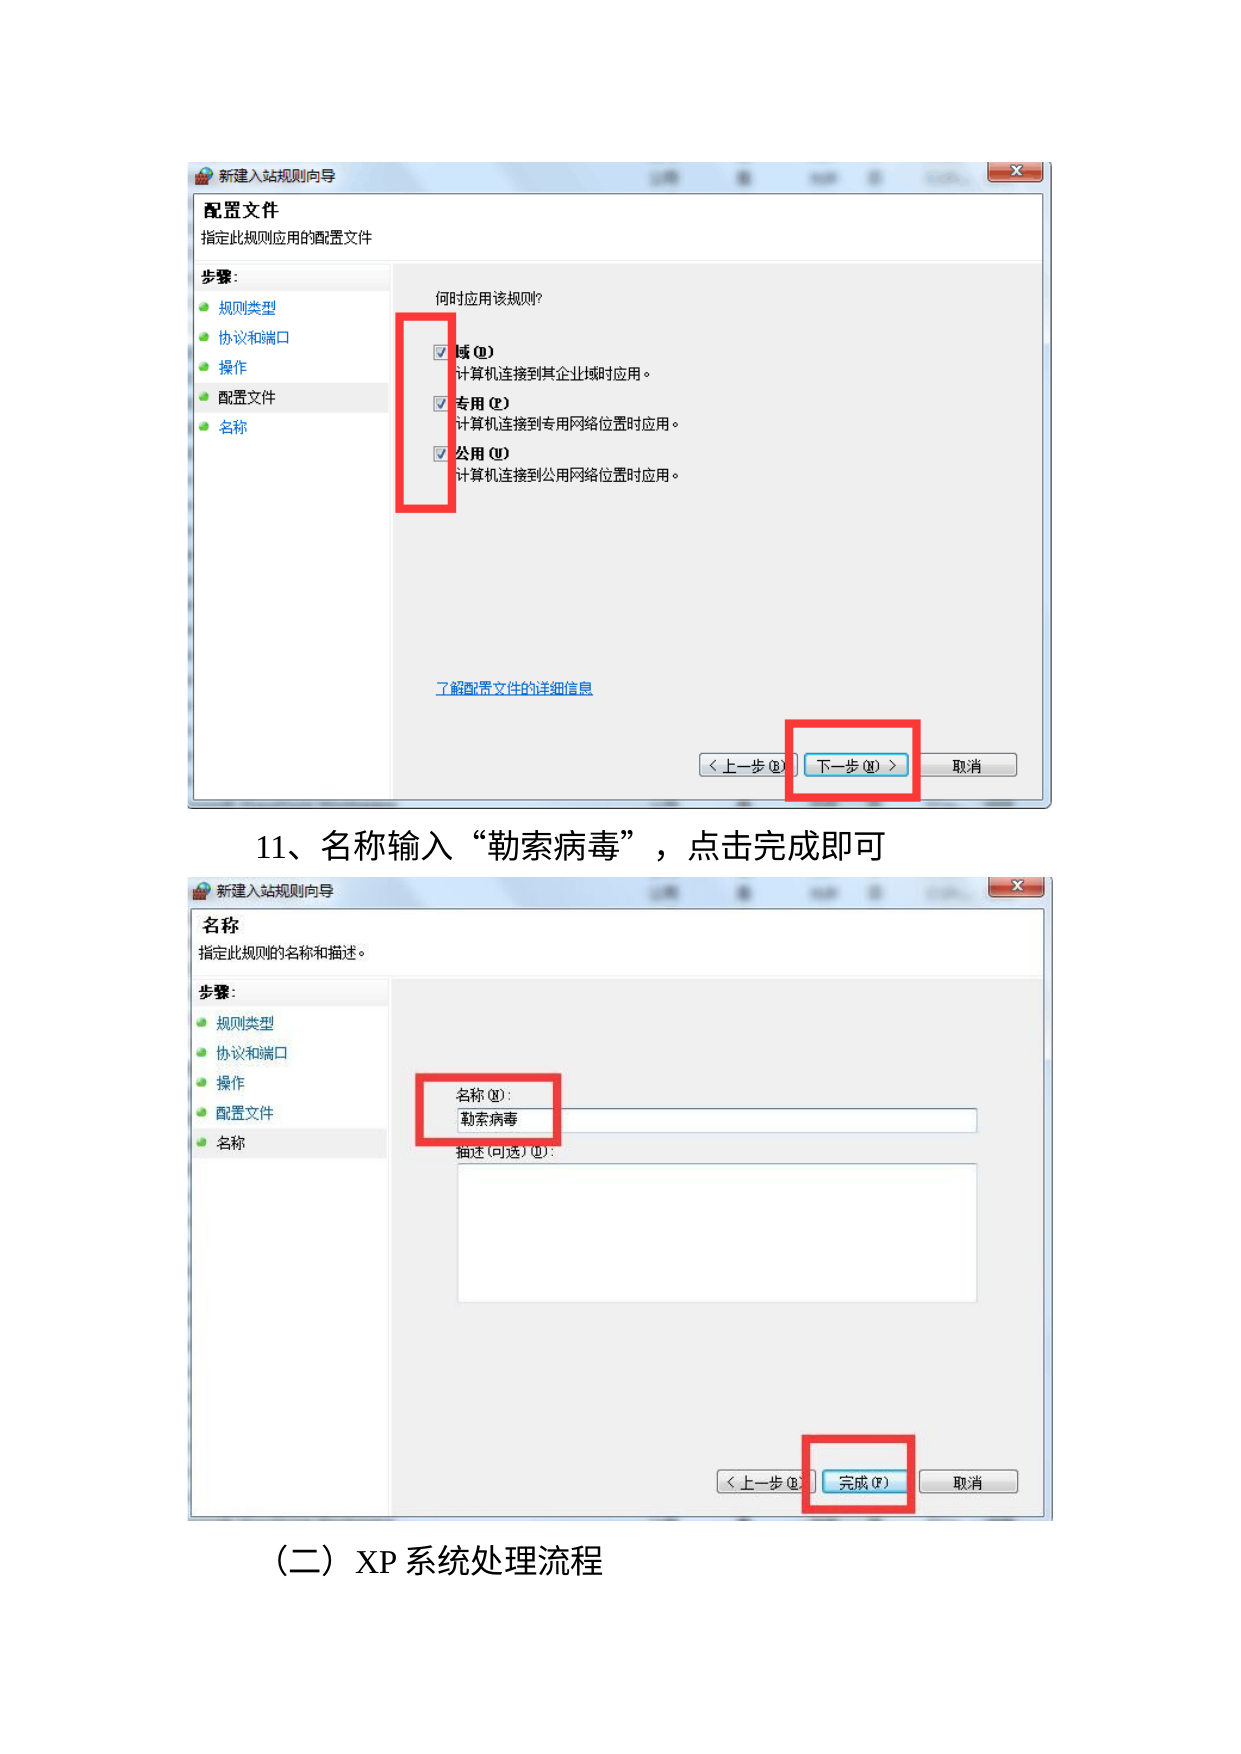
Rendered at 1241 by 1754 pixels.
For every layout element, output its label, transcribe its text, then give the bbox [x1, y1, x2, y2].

text （二）XP系统处理流程 [187, 1527, 1053, 1592]
text 11、名称输入“勒索病毒”，点击完成即可 [187, 812, 1053, 877]
picture [187, 162, 1053, 809]
picture [187, 877, 1053, 1521]
